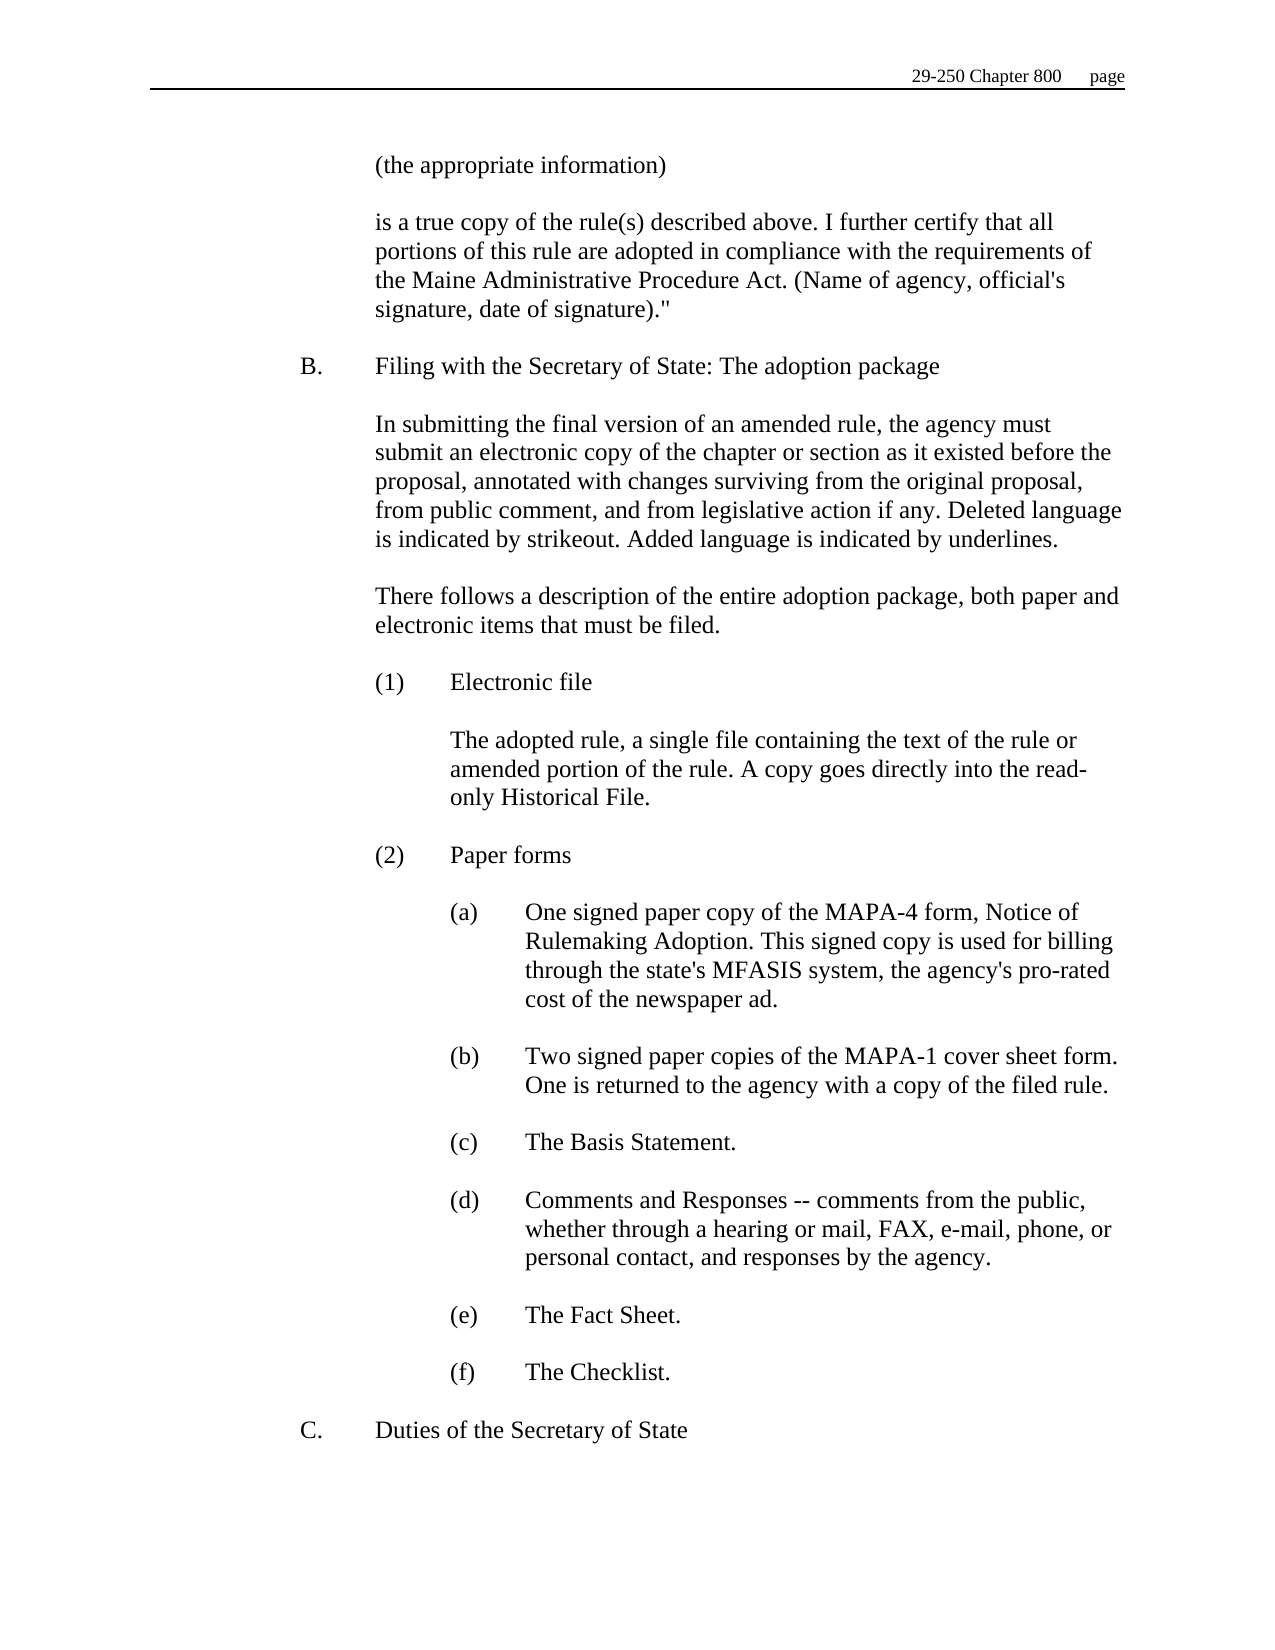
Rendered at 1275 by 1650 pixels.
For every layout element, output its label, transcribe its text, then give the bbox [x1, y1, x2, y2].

text (f) The Checklist. [150, 1357, 1125, 1386]
text (1) Electronic file [150, 667, 1125, 696]
text B. Filing with the Secretary of State: The adoption package [150, 351, 1125, 380]
text (the appropriate information) [150, 150, 1125, 179]
text (d) Comments and Responses -- comments from the public, whether through a hearing or mail, FAX, e-mail, phone, or personal contact, and responses by the agency. [150, 1185, 1125, 1271]
text There follows a description of the entire adoption package, both paper and electronic items that must be filed. [150, 581, 1125, 639]
text The adopted rule, a single file containing the text of the rule or amended portion of the rule. A copy goes directly into the read-only Historical File. [150, 725, 1125, 811]
text C. Duties of the Secretary of State [150, 1415, 1125, 1444]
text (e) The Fact Sheet. [150, 1300, 1125, 1329]
text (2) Paper forms [150, 840, 1125, 869]
text (c) The Basis Statement. [150, 1127, 1125, 1156]
text is a true copy of the rule(s) described above. I further certify that all portions of this rule are adopted in compliance with the requirements of the Maine Administrative Procedure Act. (Name of agency, official's signature, date of signature)." [150, 207, 1125, 322]
text (b) Two signed paper copies of the MAPA-1 cover sheet form. One is returned to the agency with a copy of the filed rule. [225, 1041, 1125, 1099]
text (a) One signed paper copy of the MAPA-4 form, Notice of Rulemaking Adoption. This signed copy is used for billing through the state's MFASIS system, the agency's pro-rated cost of the newspaper ad. [150, 897, 1125, 1012]
text In submitting the final version of an amended rule, the agency must submit an electronic copy of the chapter or section as it existed before the proposal, annotated with changes surviving from the original proposal, from public comment, and from legislative action if any. Deleted language is indicated by strikeout. Added language is indicated by underlines. [150, 409, 1125, 552]
